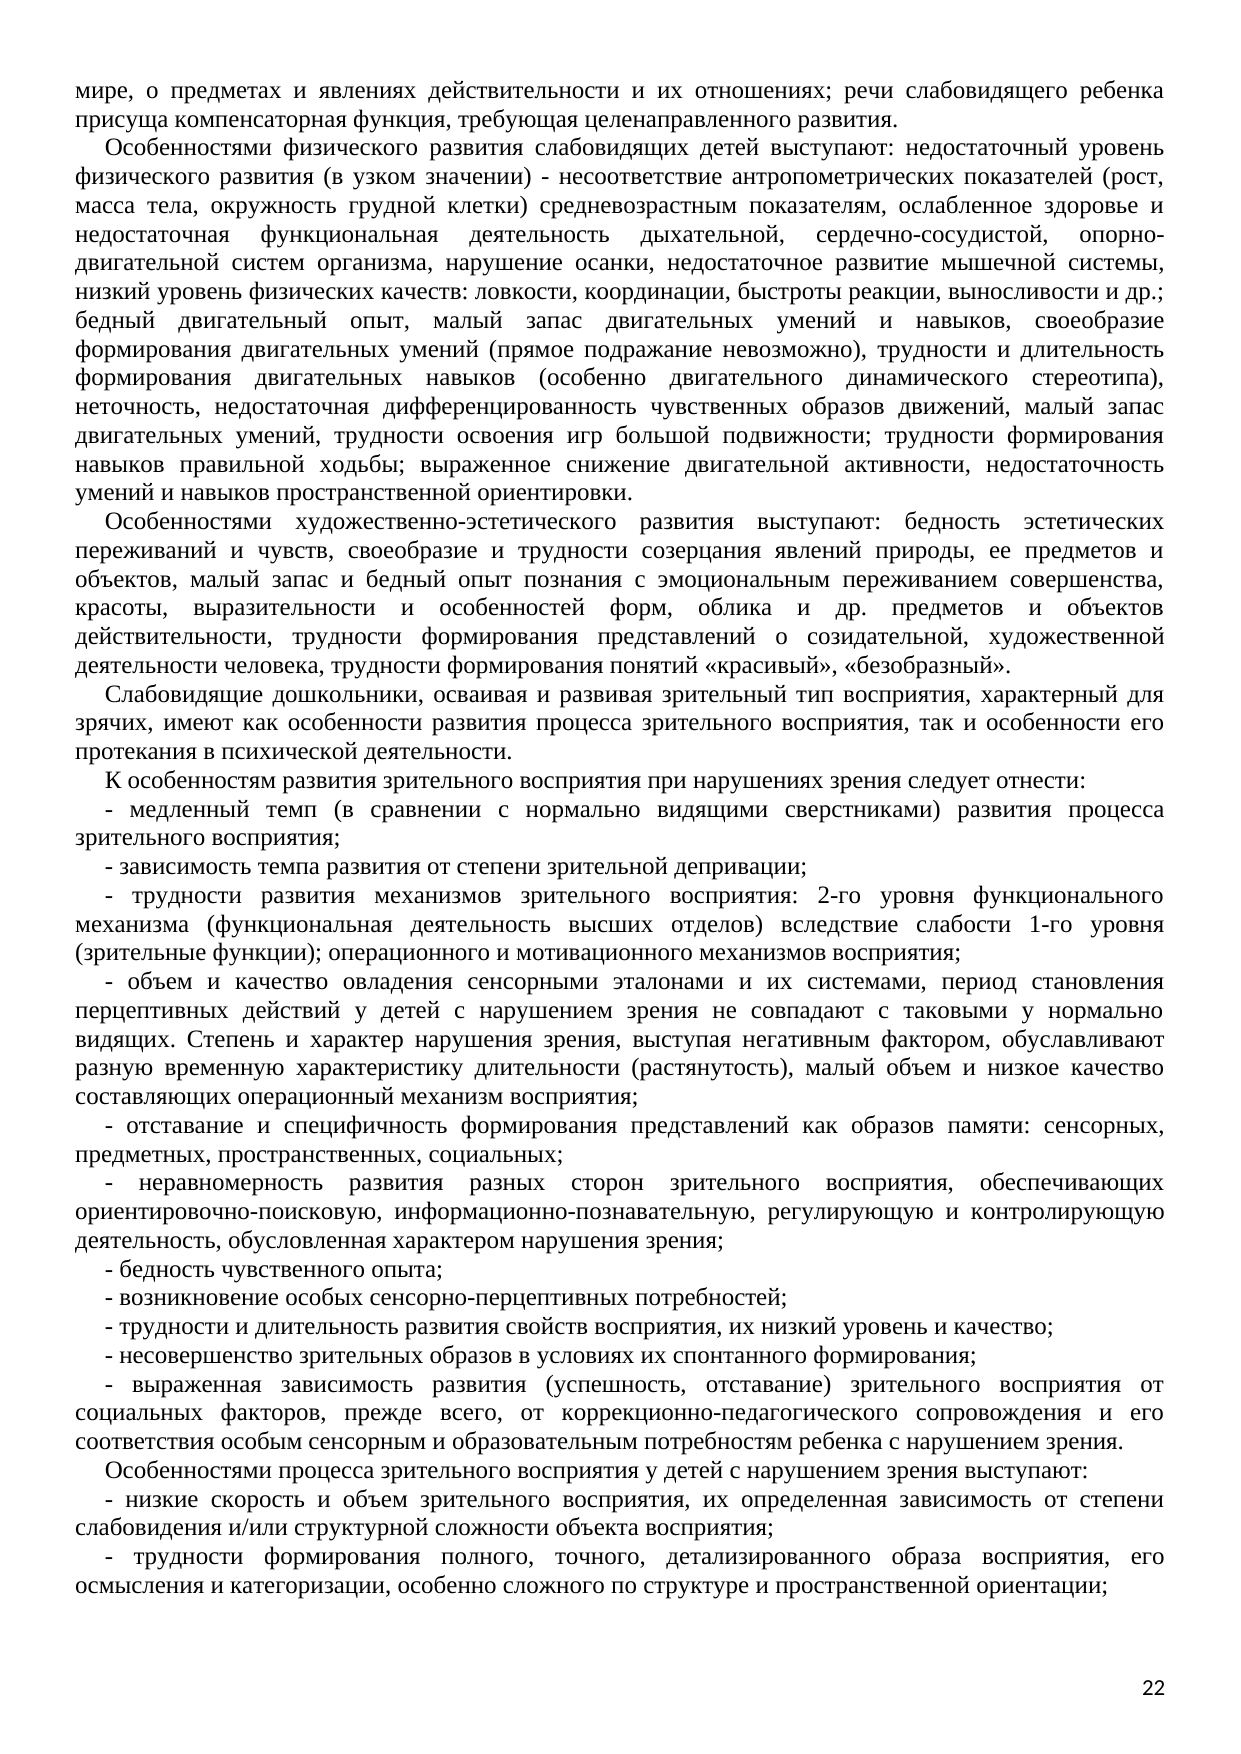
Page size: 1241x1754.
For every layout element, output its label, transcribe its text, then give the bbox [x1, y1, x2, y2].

text - несовершенство зрительных образов в условиях их спонтанного формирования; [75, 1340, 1165, 1369]
text - зависимость темпа развития от степени зрительной депривации; [75, 851, 1165, 880]
text - бедность чувственного опыта; [75, 1254, 1165, 1282]
text - отставание и специфичность формирования представлений как образов памяти: сенсорных, предметных, пространственных, социальных; [75, 1110, 1165, 1167]
text - выраженная зависимость развития (успешность, отставание) зрительного восприятия от социальных факторов, прежде всего, от коррекционно-педагогического сопровождения и его соответствия особым сенсорным и образовательным потребностям ребенка с нарушением зрения. [75, 1369, 1165, 1455]
text Особенностями процесса зрительного восприятия у детей с нарушением зрения выступают: [75, 1455, 1165, 1484]
text - возникновение особых сенсорно-перцептивных потребностей; [75, 1282, 1165, 1311]
text - низкие скорость и объем зрительного восприятия, их определенная зависимость от степени слабовидения и/или структурной сложности объекта восприятия; [75, 1484, 1165, 1541]
text - неравномерность развития разных сторон зрительного восприятия, обеспечивающих ориентировочно-поисковую, информационно-познавательную, регулирующую и контролирующую деятельность, обусловленная характером нарушения зрения; [75, 1167, 1165, 1254]
text - трудности и длительность развития свойств восприятия, их низкий уровень и качество; [75, 1311, 1165, 1340]
text - объем и качество овладения сенсорными эталонами и их системами, период становления перцептивных действий у детей с нарушением зрения не совпадают с таковыми у нормально видящих. Степень и характер нарушения зрения, выступая негативным фактором, обуславливают разную временную характеристику длительности (растянутость), малый объем и низкое качество составляющих операционный механизм восприятия; [75, 966, 1165, 1110]
text Особенностями художественно-эстетического развития выступают: бедность эстетических переживаний и чувств, своеобразие и трудности созерцания явлений природы, ее предметов и объектов, малый запас и бедный опыт познания с эмоциональным переживанием совершенства, красоты, выразительности и особенностей форм, облика и др. предметов и объектов действительности, трудности формирования представлений о созидательной, художественной деятельности человека, трудности формирования понятий «красивый», «безобразный». [75, 506, 1165, 679]
text - трудности формирования полного, точного, детализированного образа восприятия, его осмысления и категоризации, особенно сложного по структуре и пространственной ориентации; [75, 1541, 1165, 1599]
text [75, 75, 1165, 132]
text К особенностям развития зрительного восприятия при нарушениях зрения следует отнести: [75, 765, 1165, 794]
text - медленный темп (в сравнении с нормально видящими сверстниками) развития процесса зрительного восприятия; [75, 794, 1165, 851]
text Слабовидящие дошкольники, осваивая и развивая зрительный тип восприятия, характерный для зрячих, имеют как особенности развития процесса зрительного восприятия, так и особенности его протекания в психической деятельности. [75, 679, 1165, 765]
text Особенностями физического развития слабовидящих детей выступают: недостаточный уровень физического развития (в узком значении) - несоответствие антропометрических показателей (рост, масса тела, окружность грудной клетки) средневозрастным показателям, ослабленное здоровье и недостаточная функциональная деятельность дыхательной, сердечно-сосудистой, опорно-двигательной систем организма, нарушение осанки, недостаточное развитие мышечной системы, низкий уровень физических качеств: ловкости, координации, быстроты реакции, выносливости и др.; бедный двигательный опыт, малый запас двигательных умений и навыков, своеобразие формирования двигательных умений (прямое подражание невозможно), трудности и длительность формирования двигательных навыков (особенно двигательного динамического стереотипа), неточность, недостаточная дифференцированность чувственных образов движений, малый запас двигательных умений, трудности освоения игр большой подвижности; трудности формирования навыков правильной ходьбы; выраженное снижение двигательной активности, недостаточность умений и навыков пространственной ориентировки. [75, 132, 1165, 506]
text - трудности развития механизмов зрительного восприятия: 2-го уровня функционального механизма (функциональная деятельность высших отделов) вследствие слабости 1-го уровня (зрительные функции); операционного и мотивационного механизмов восприятия; [75, 880, 1165, 966]
